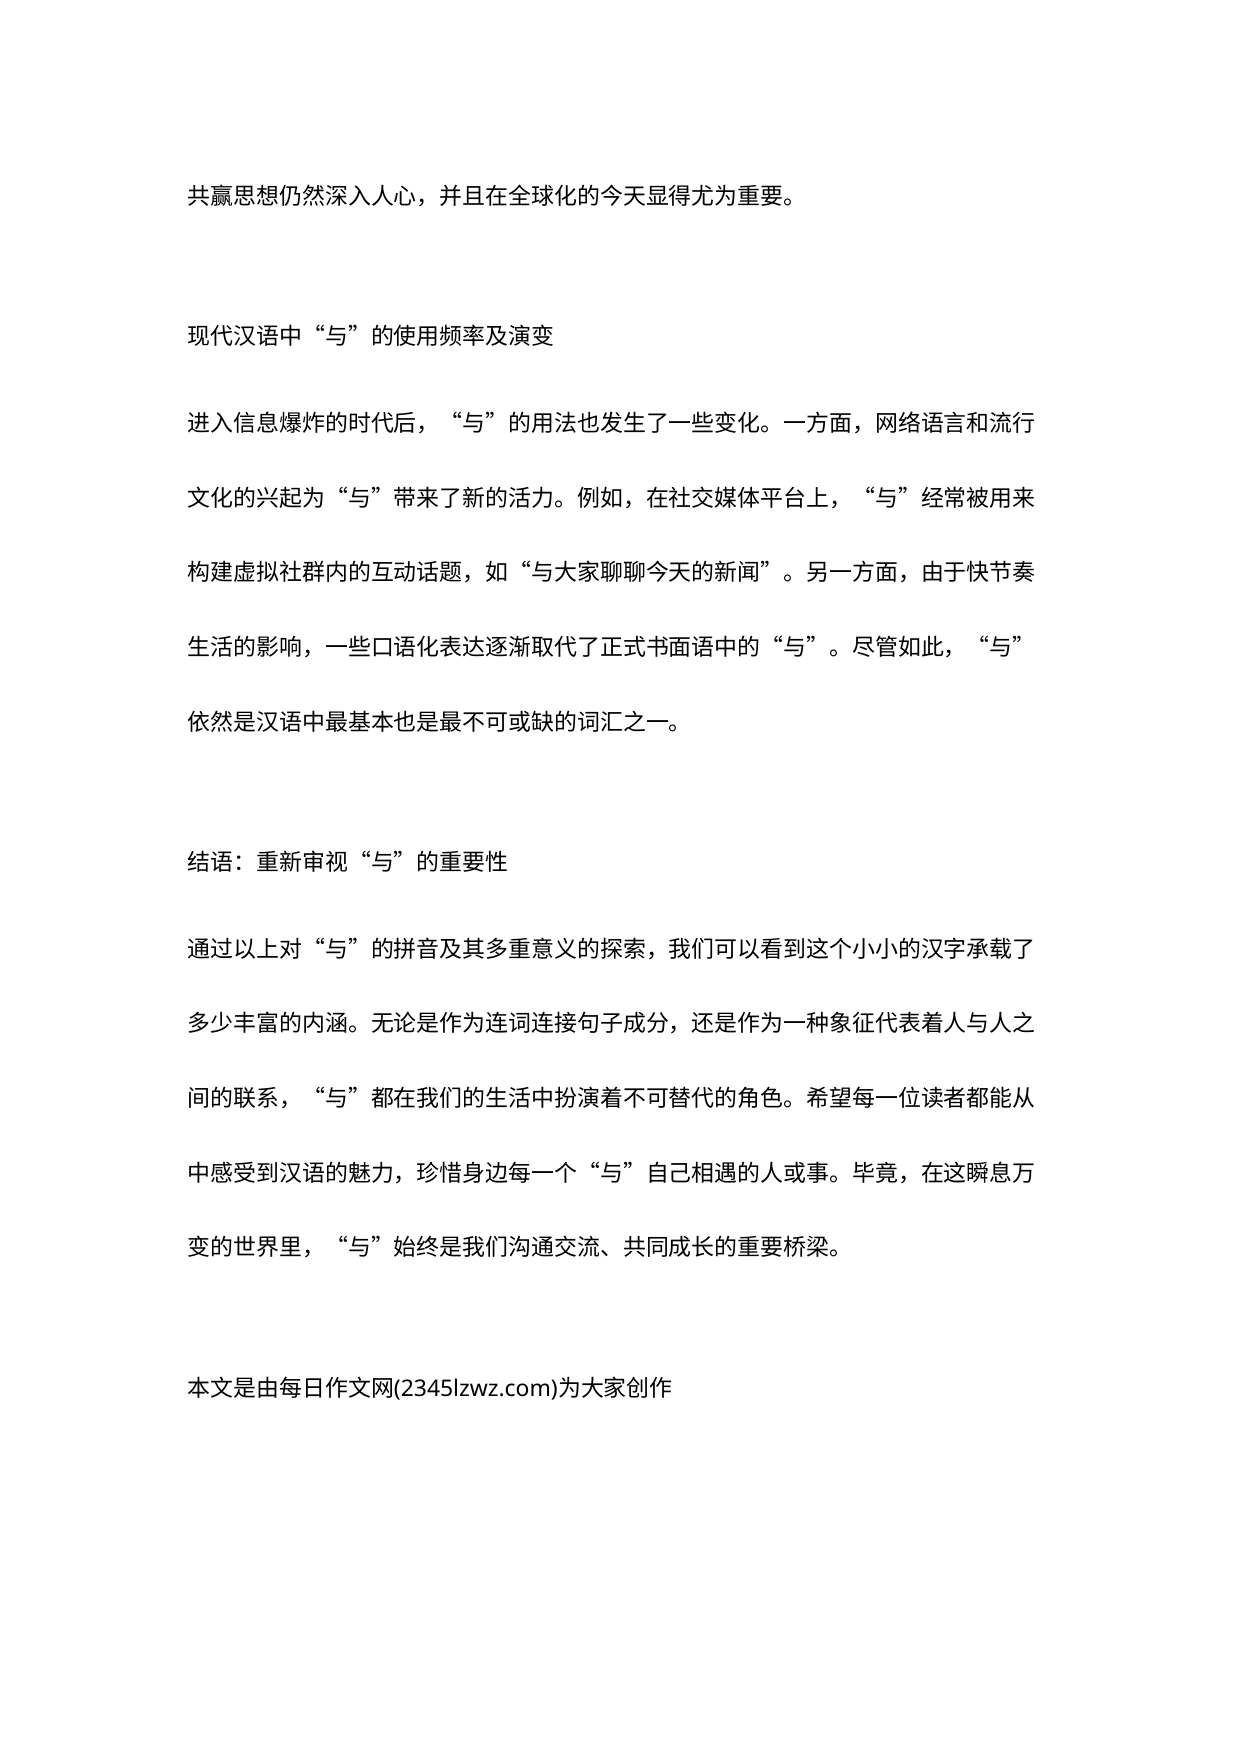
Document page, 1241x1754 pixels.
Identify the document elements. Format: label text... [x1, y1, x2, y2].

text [187, 162, 1053, 227]
text 现代汉语中“与”的使用频率及演变 [187, 302, 1053, 367]
text 进入信息爆炸的时代后，“与”的用法也发生了一些变化。一方面，网络语言和流行文化的兴起为“与”带来了新的活力。例如，在社交媒体平台上，“与”经常被用来构建虚拟社群内的互动话题，如“与大家聊聊今天的新闻”。另一方面，由于快节奏生活的影响，一些口语化表达逐渐取代了正式书面语中的“与”。尽管如此，“与”依然是汉语中最基本也是最不可或缺的词汇之一。 [187, 389, 1053, 753]
text 本文是由每日作文网(2345lzwz.com)为大家创作 [187, 1354, 1053, 1419]
text 结语：重新审视“与”的重要性 [187, 828, 1053, 893]
text 通过以上对“与”的拼音及其多重意义的探索，我们可以看到这个小小的汉字承载了多少丰富的内涵。无论是作为连词连接句子成分，还是作为一种象征代表着人与人之间的联系，“与”都在我们的生活中扮演着不可替代的角色。希望每一位读者都能从中感受到汉语的魅力，珍惜身边每一个“与”自己相遇的人或事。毕竟，在这瞬息万变的世界里，“与”始终是我们沟通交流、共同成长的重要桥梁。 [187, 915, 1053, 1278]
